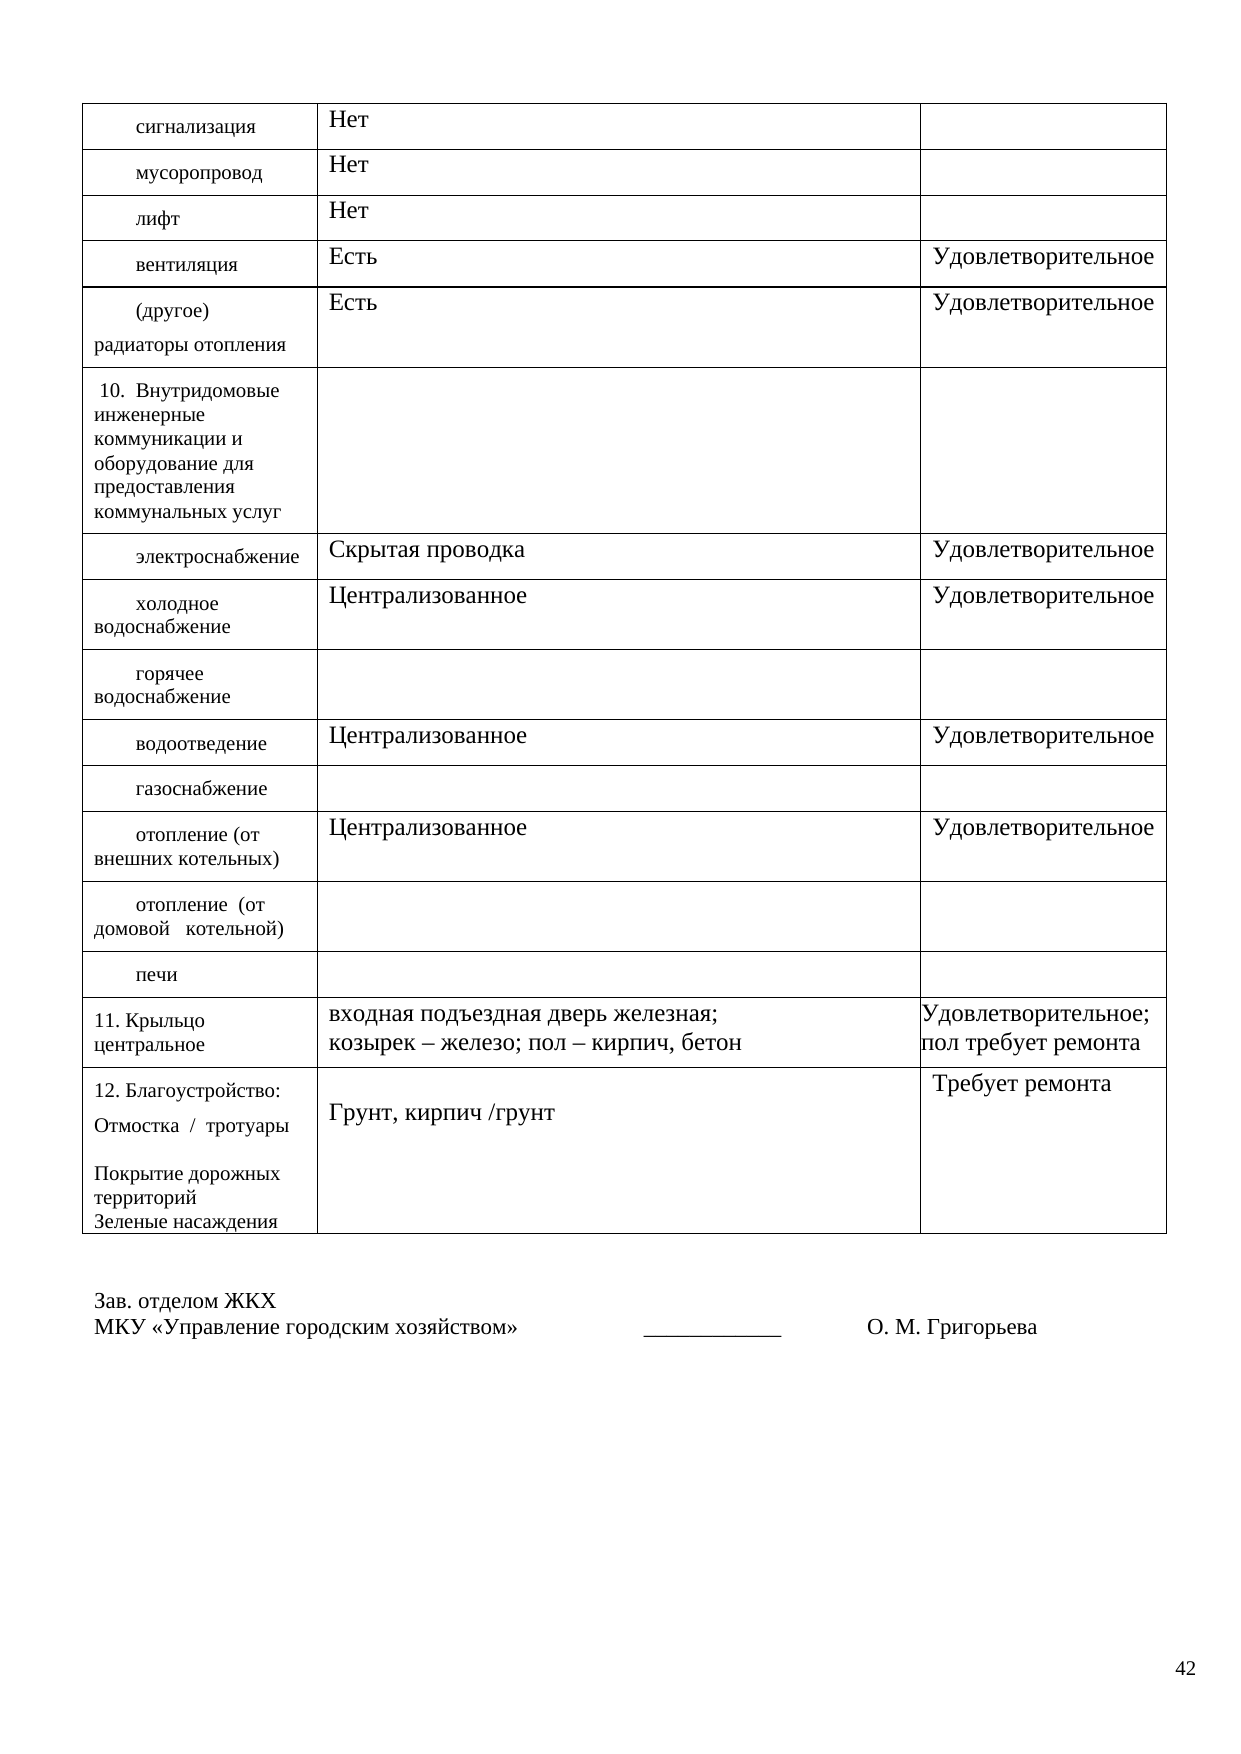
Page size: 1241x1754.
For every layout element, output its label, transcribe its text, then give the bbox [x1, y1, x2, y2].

table_cell Грунт, кирпич /грунт [318, 1068, 920, 1233]
table_cell горячее водоснабжение [83, 650, 317, 719]
table_cell Централизованное [318, 580, 920, 649]
table_cell Требует ремонта [921, 1068, 1166, 1233]
table_cell [921, 150, 1166, 194]
table_cell лифт [83, 196, 317, 240]
table_cell Удовлетворительное [921, 288, 1166, 367]
table_cell (другое) радиаторы отопления [83, 288, 317, 367]
table_cell [318, 368, 920, 533]
table_cell [921, 952, 1166, 997]
table_cell [921, 650, 1166, 719]
table_cell холодное водоснабжение [83, 580, 317, 649]
table_cell Нет [318, 104, 920, 148]
table_cell вентиляция [83, 241, 317, 286]
table_cell Удовлетворительное [921, 812, 1166, 881]
table_cell 11. Крыльцо центральное [83, 998, 317, 1067]
table_cell [318, 650, 920, 719]
table_cell электроснабжение [83, 534, 317, 579]
table_cell Нет [318, 150, 920, 194]
table_cell Есть [318, 241, 920, 286]
table_cell сигнализация [83, 104, 317, 148]
table_cell Централизованное [318, 720, 920, 765]
table_cell Удовлетворительное [921, 241, 1166, 286]
table_cell [921, 882, 1166, 951]
table_cell [921, 766, 1166, 811]
table_cell [318, 882, 920, 951]
table_cell Удовлетворительное [921, 534, 1166, 579]
table_cell [921, 368, 1166, 533]
table_cell печи [83, 952, 317, 997]
table_cell [921, 104, 1166, 148]
table_cell Удовлетворительное [921, 720, 1166, 765]
table_cell Удовлетворительное; пол требует ремонта [921, 998, 1166, 1067]
table_cell [921, 196, 1166, 240]
table_cell 10. Внутридомовые инженерные коммуникации и оборудование для предоставления коммунальных услуг [83, 368, 317, 533]
table_cell мусоропровод [83, 150, 317, 194]
table_cell отопление (от домовой котельной) [83, 882, 317, 951]
table_cell Централизованное [318, 812, 920, 881]
table_cell входная подъездная дверь железная; козырек – железо; пол – кирпич, бетон [318, 998, 920, 1067]
table_cell Удовлетворительное [921, 580, 1166, 649]
table_cell газоснабжение [83, 766, 317, 811]
table_cell Нет [318, 196, 920, 240]
table_cell Скрытая проводка [318, 534, 920, 579]
table_cell водоотведение [83, 720, 317, 765]
text Зав. отделом ЖКХ [94, 1287, 1196, 1313]
table_cell 12. Благоустройство: Отмостка / тротуары Покрытие дорожных территорий Зеленые насаждения [83, 1068, 317, 1233]
table_cell [318, 952, 920, 997]
table_cell отопление (от внешних котельных) [83, 812, 317, 881]
table_cell [318, 766, 920, 811]
text МКУ «Управление городским хозяйством» ____________ О. М. Григорьева [94, 1313, 1196, 1339]
table_cell Есть [318, 288, 920, 367]
